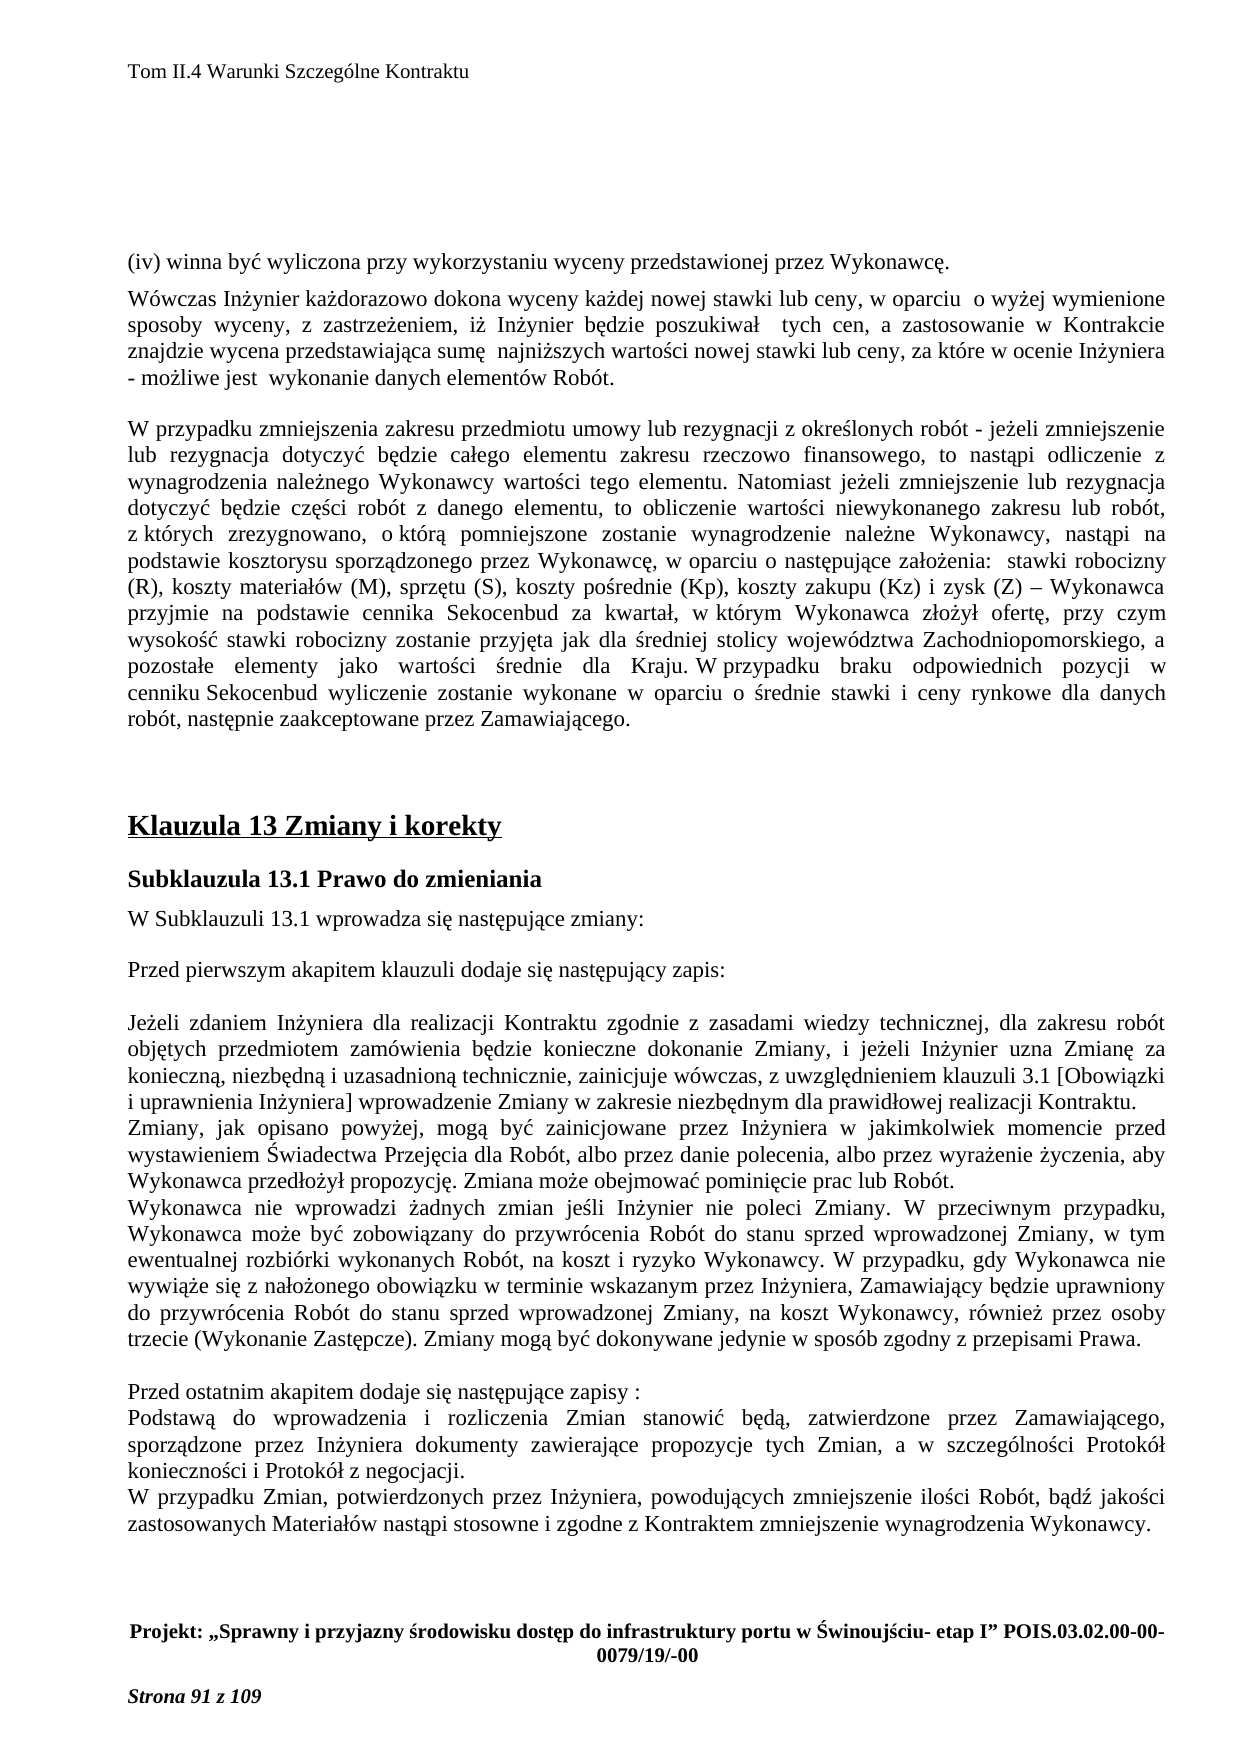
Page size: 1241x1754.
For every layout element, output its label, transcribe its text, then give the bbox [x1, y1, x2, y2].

text Wykonawca nie wprowadzi żadnych zmian jeśli Inżynier nie poleci Zmiany. W przeciwnym przypadku, Wykonawca może być zobowiązany do przywrócenia Robót do stanu sprzed wprowadzonej Zmiany, w tym ewentualnej rozbiórki wykonanych Robót, na koszt i ryzyko Wykonawcy. W przypadku, gdy Wykonawca nie wywiąże się z nałożonego obowiązku w terminie wskazanym przez Inżyniera, Zamawiający będzie uprawniony do przywrócenia Robót do stanu sprzed wprowadzonej Zmiany, na koszt Wykonawcy, również przez osoby trzecie (Wykonanie Zastępcze). Zmiany mogą być dokonywane jedynie w sposób zgodny z przepisami Prawa. [127, 1193, 1167, 1352]
text Przed pierwszym akapitem klauzuli dodaje się następujący zapis: [127, 956, 1167, 983]
text Jeżeli zdaniem Inżyniera dla realizacji Kontraktu zgodnie z zasadami wiedzy technicznej, dla zakresu robót objętych przedmiotem zamówienia będzie konieczne dokonanie Zmiany, i jeżeli Inżynier uzna Zmianę za konieczną, niezbędną i uzasadnioną technicznie, zainicjuje wówczas, z uwzględnieniem klauzuli 3.1 [Obowiązki i uprawnienia Inżyniera] wprowadzenie Zmiany w zakresie niezbędnym dla prawidłowej realizacji Kontraktu. [127, 1009, 1167, 1114]
text Przed ostatnim akapitem dodaje się następujące zapisy : [127, 1378, 1167, 1404]
text W przypadku zmniejszenia zakresu przedmiotu umowy lub rezygnacji z określonych robót - jeżeli zmniejszenie lub rezygnacja dotyczyć będzie całego elementu zakresu rzeczowo finansowego, to nastąpi odliczenie z wynagrodzenia należnego Wykonawcy wartości tego elementu. Natomiast jeżeli zmniejszenie lub rezygnacja dotyczyć będzie części robót z danego elementu, to obliczenie wartości niewykonanego zakresu lub robót, z których zrezygnowano, o którą pomniejszone zostanie wynagrodzenie należne Wykonawcy, nastąpi na podstawie kosztorysu sporządzonego przez Wykonawcę, w oparciu o następujące założenia: stawki robocizny (R), koszty materiałów (M), sprzętu (S), koszty pośrednie (Kp), koszty zakupu (Kz) i zysk (Z) – Wykonawca przyjmie na podstawie cennika Sekocenbud za kwartał, w którym Wykonawca złożył ofertę, przy czym wysokość stawki robocizny zostanie przyjęta jak dla średniej stolicy województwa Zachodniopomorskiego, a pozostałe elementy jako wartości średnie dla Kraju. W przypadku braku odpowiednich pozycji w cenniku Sekocenbud wyliczenie zostanie wykonane w oparciu o średnie stawki i ceny rynkowe dla danych robót, następnie zaakceptowane przez Zamawiającego. [127, 415, 1167, 731]
text Zmiany, jak opisano powyżej, mogą być zainicjowane przez Inżyniera w jakimkolwiek momencie przed wystawieniem Świadectwa Przejęcia dla Robót, albo przez danie polecenia, albo przez wyrażenie życzenia, aby Wykonawca przedłożył propozycję. Zmiana może obejmować pominięcie prac lub Robót. [127, 1114, 1167, 1193]
text W Subklauzuli 13.1 wprowadza się następujące zmiany: [127, 905, 1167, 931]
text W przypadku Zmian, potwierdzonych przez Inżyniera, powodujących zmniejszenie ilości Robót, bądź jakości zastosowanych Materiałów nastąpi stosowne i zgodne z Kontraktem zmniejszenie wynagrodzenia Wykonawcy. [127, 1483, 1167, 1536]
text (iv) winna być wyliczona przy wykorzystaniu wyceny przedstawionej przez Wykonawcę. [127, 248, 1167, 274]
text Podstawą do wprowadzenia i rozliczenia Zmian stanowić będą, zatwierdzone przez Zamawiającego, sporządzone przez Inżyniera dokumenty zawierające propozycje tych Zmian, a w szczególności Protokół konieczności i Protokół z negocjacji. [127, 1404, 1167, 1483]
text Wówczas Inżynier każdorazowo dokona wyceny każdej nowej stawki lub ceny, w oparciu o wyżej wymienione sposoby wyceny, z zastrzeżeniem, iż Inżynier będzie poszukiwał tych cen, a zastosowanie w Kontrakcie znajdzie wycena przedstawiająca sumę najniższych wartości nowej stawki lub ceny, za które w ocenie Inżyniera - możliwe jest wykonanie danych elementów Robót. [127, 284, 1167, 390]
text Klauzula 13 Zmiany i korekty [127, 808, 1167, 841]
text Subklauzula 13.1 Prawo do zmieniania [127, 866, 1167, 892]
